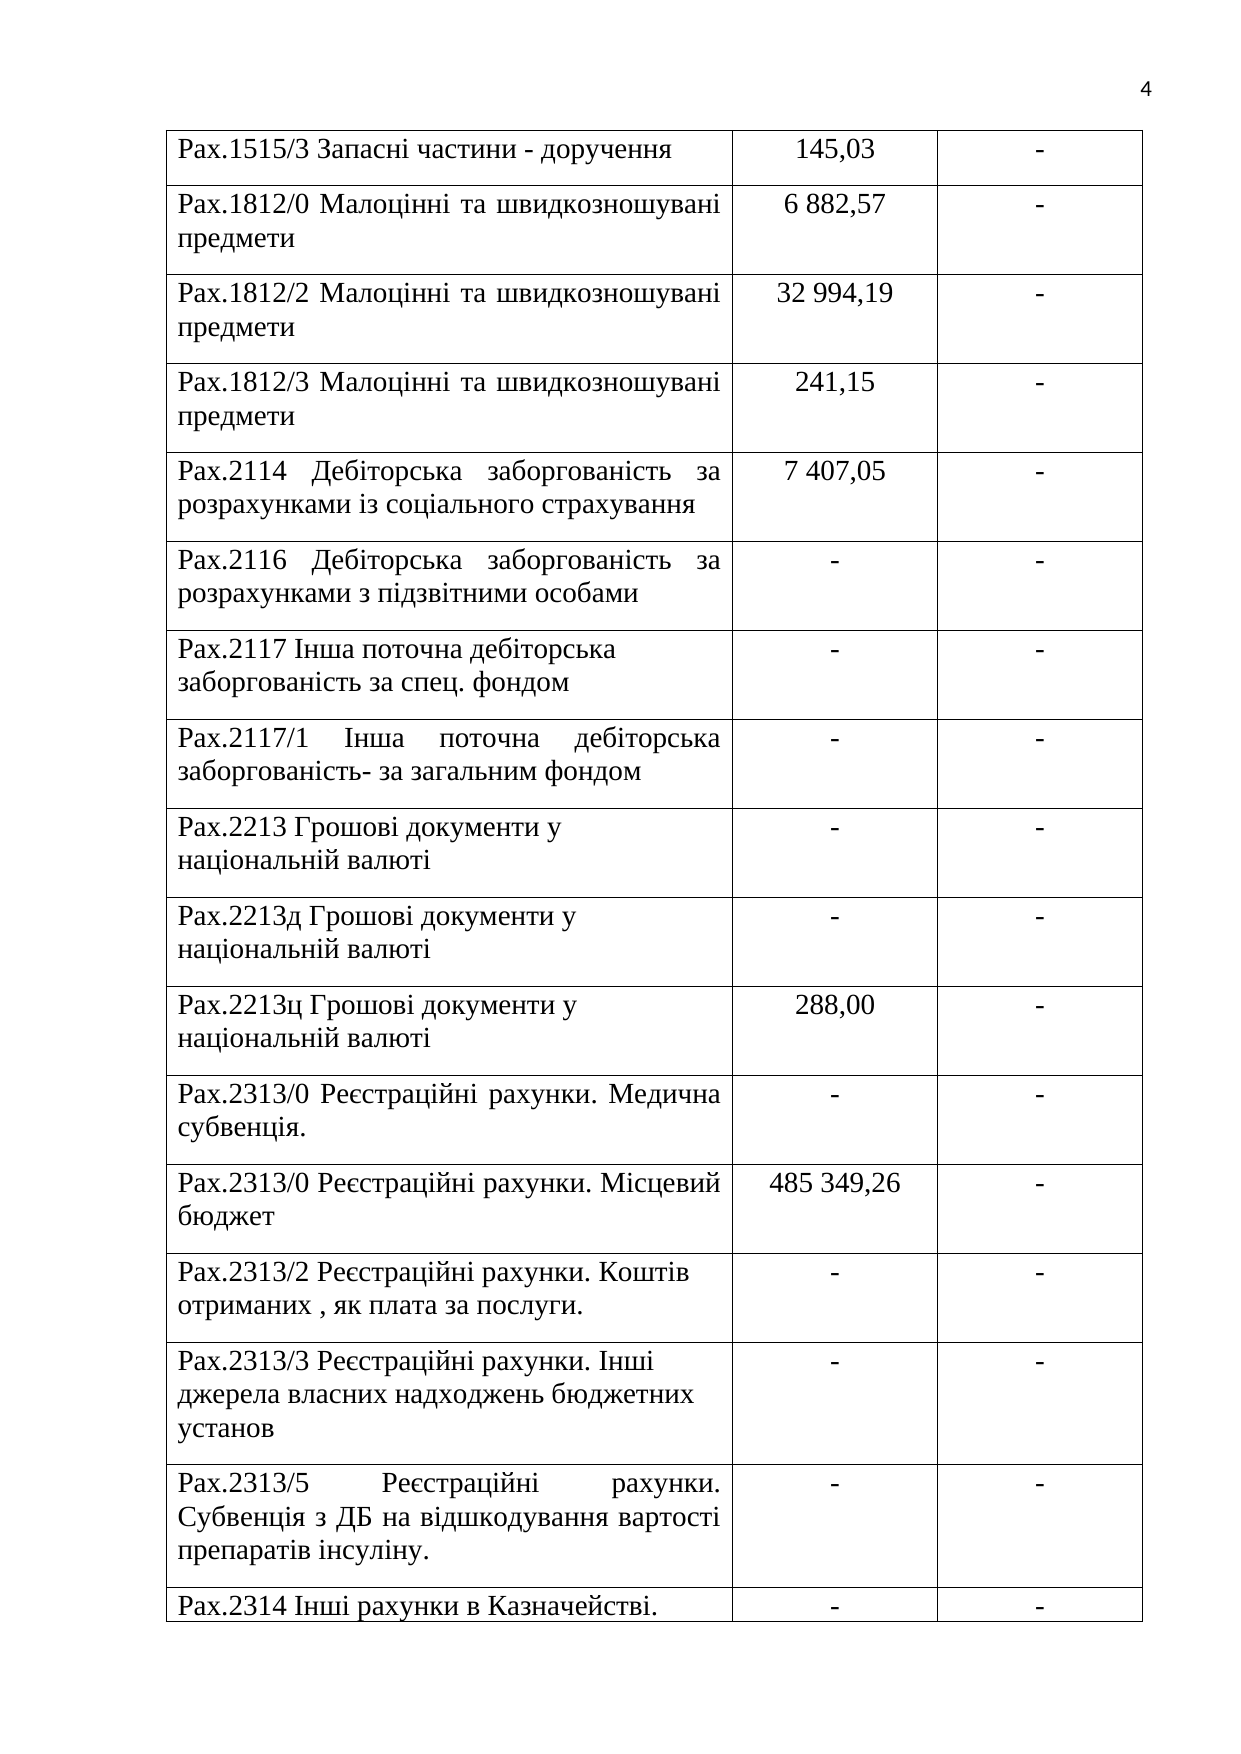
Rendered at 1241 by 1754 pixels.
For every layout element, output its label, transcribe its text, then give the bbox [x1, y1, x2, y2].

table_cell Рах.1812/0 Малоцінні та швидкозношувані предмети [167, 186, 732, 274]
table_cell Рах.2213 Грошові документи у національній валюті [167, 809, 732, 897]
table_cell Рах.2313/3 Реєстраційні рахунки. Інші джерела власних надходжень бюджетних установ [167, 1343, 732, 1464]
table_cell - [733, 631, 937, 719]
table_cell 6 882,57 [733, 186, 937, 274]
table_cell - [938, 542, 1142, 630]
table_cell - [938, 1076, 1142, 1164]
table_cell Рах.2116 Дебіторська заборгованість за розрахунками з підзвітними особами [167, 542, 732, 630]
table_cell 485 349,26 [733, 1165, 937, 1253]
table_cell - [733, 809, 937, 897]
table_cell Рах.2117/1 Інша поточна дебіторська заборгованість- за загальним фондом [167, 720, 732, 808]
table_cell - [733, 898, 937, 986]
table_cell 7 407,05 [733, 453, 937, 541]
table_cell - [733, 1254, 937, 1342]
table_cell Рах.2213ц Грошові документи у національній валюті [167, 987, 732, 1075]
table_cell - [938, 720, 1142, 808]
table_cell - [938, 275, 1142, 363]
table_cell - [938, 131, 1142, 185]
table_cell Рах.2117 Інша поточна дебіторська заборгованість за спец. фондом [167, 631, 732, 719]
table_cell - [733, 542, 937, 630]
table_cell - [938, 631, 1142, 719]
table_cell Рах.2114 Дебіторська заборгованість за розрахунками із соціального страхування [167, 453, 732, 541]
table_cell 145,03 [733, 131, 937, 185]
table_cell - [938, 186, 1142, 274]
table_cell - [938, 1465, 1142, 1587]
table_cell 288,00 [733, 987, 937, 1075]
table_cell - [733, 720, 937, 808]
table_cell - [938, 809, 1142, 897]
table_cell 32 994,19 [733, 275, 937, 363]
table_cell Рах.2213д Грошові документи у національній валюті [167, 898, 732, 986]
table_cell - [938, 1165, 1142, 1253]
table_cell - [938, 1588, 1142, 1621]
table_cell Рах.2313/0 Реєстраційні рахунки. Місцевий бюджет [167, 1165, 732, 1253]
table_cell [167, 1588, 732, 1621]
table_cell - [733, 1343, 937, 1464]
table_cell Рах.2313/2 Реєстраційні рахунки. Коштів отриманих , як плата за послуги. [167, 1254, 732, 1342]
table_cell - [938, 898, 1142, 986]
table_cell Рах.1812/3 Малоцінні та швидкозношувані предмети [167, 364, 732, 452]
table_cell - [938, 364, 1142, 452]
table_cell - [938, 453, 1142, 541]
table_cell Рах.1515/3 Запасні частини - доручення [167, 131, 732, 185]
table_cell - [733, 1588, 937, 1621]
table_cell 241,15 [733, 364, 937, 452]
table_cell - [938, 987, 1142, 1075]
table_cell Рах.2313/5 Реєстраційні рахунки. Субвенція з ДБ на відшкодування вартості препаратів інсуліну. [167, 1465, 732, 1587]
table_cell - [938, 1254, 1142, 1342]
table_cell Рах.2313/0 Реєстраційні рахунки. Медична субвенція. [167, 1076, 732, 1164]
table_cell - [938, 1343, 1142, 1464]
table_cell Рах.1812/2 Малоцінні та швидкозношувані предмети [167, 275, 732, 363]
table_cell - [733, 1076, 937, 1164]
table_cell - [733, 1465, 937, 1587]
